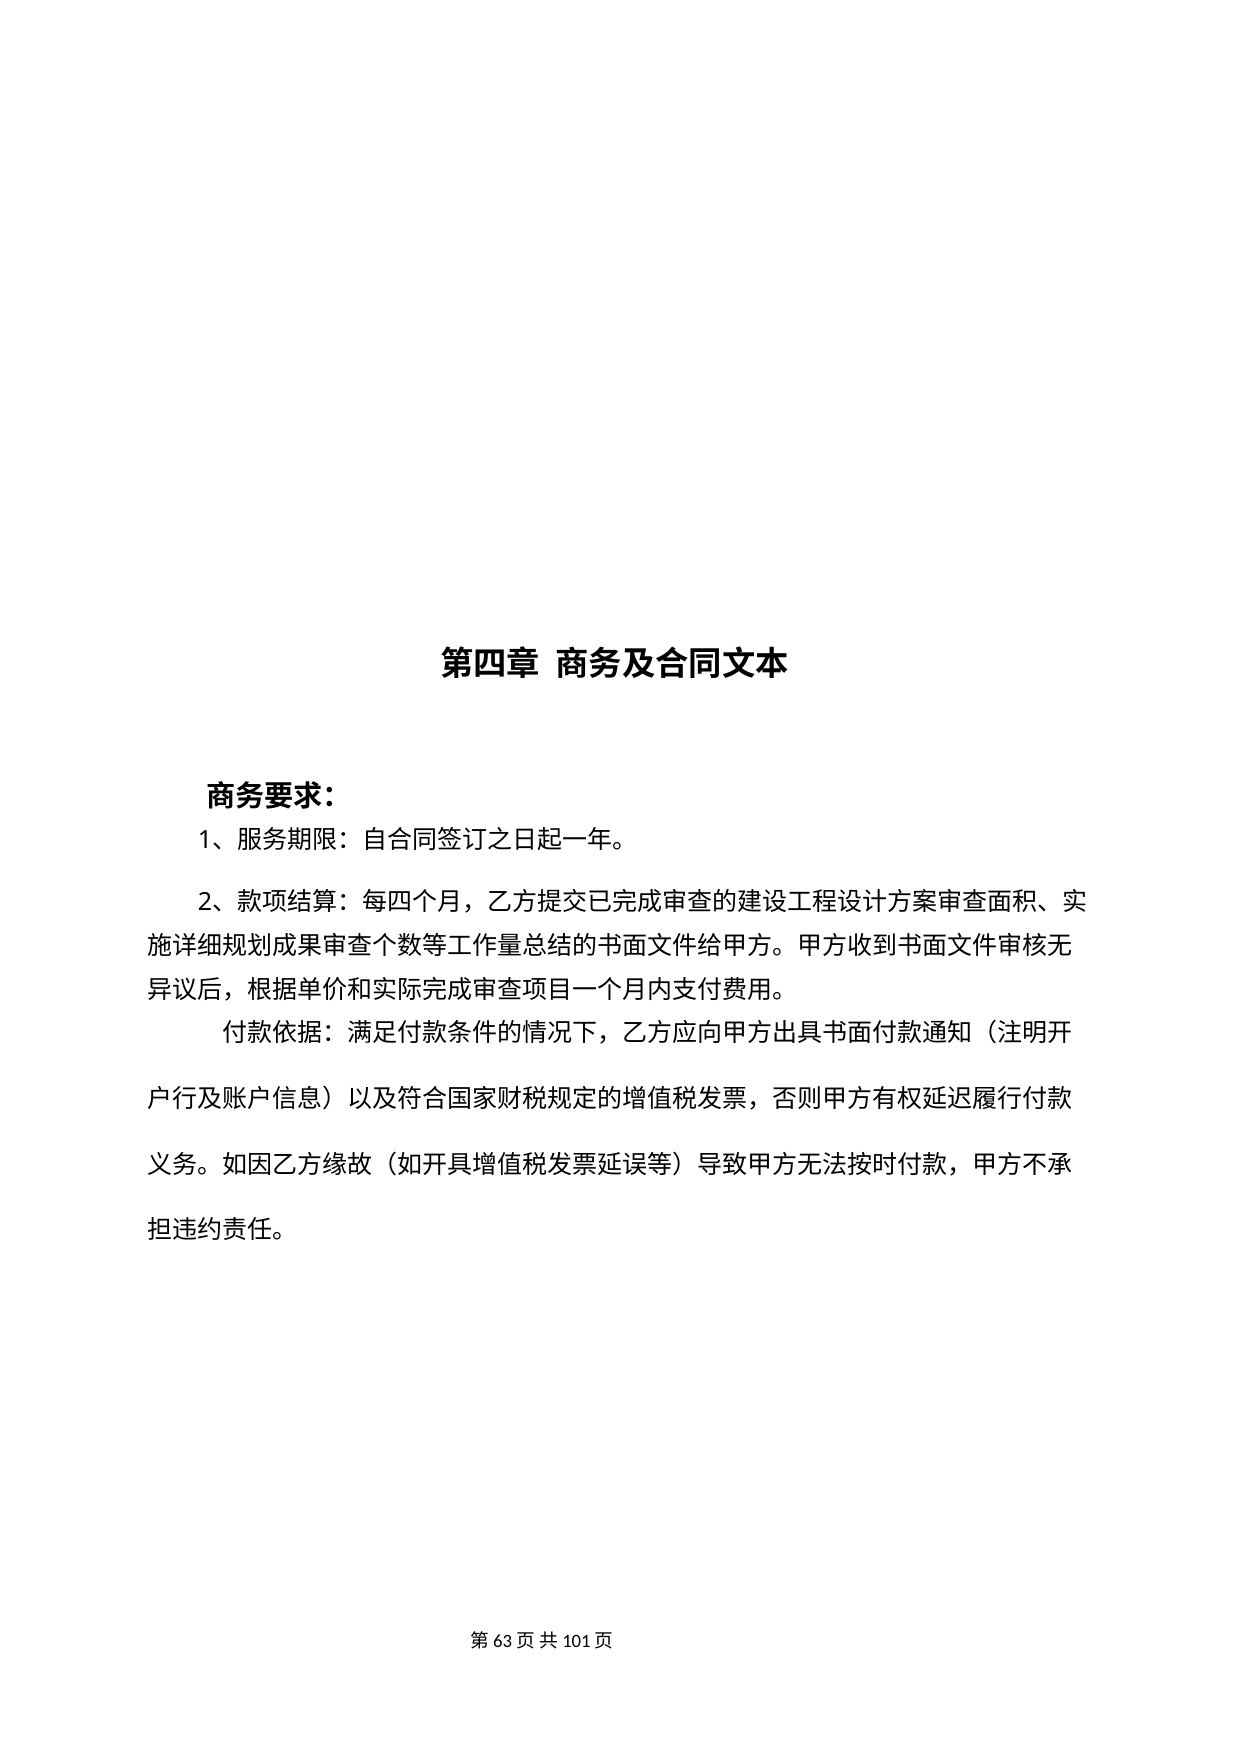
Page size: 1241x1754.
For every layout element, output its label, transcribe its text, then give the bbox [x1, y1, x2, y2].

list 商务要求： [148, 772, 1093, 816]
text 2、款项结算：每四个月，乙方提交已完成审查的建设工程设计方案审查面积、实施详细规划成果审查个数等工作量总结的书面文件给甲方。甲方收到书面文件审核无异议后，根据单价和实际完成审查项目一个月内支付费用。 [148, 878, 1093, 1009]
subtitle 第四章 商务及合同文本 [148, 617, 1081, 704]
text 1、服务期限：自合同签订之日起一年。 [148, 816, 1093, 860]
text 付款依据：满足付款条件的情况下，乙方应向甲方出具书面付款通知（注明开户行及账户信息）以及符合国家财税规定的增值税发票，否则甲方有权延迟履行付款义务。如因乙方缘故（如开具增值税发票延误等）导致甲方无法按时付款，甲方不承担违约责任。 [148, 1009, 1093, 1250]
